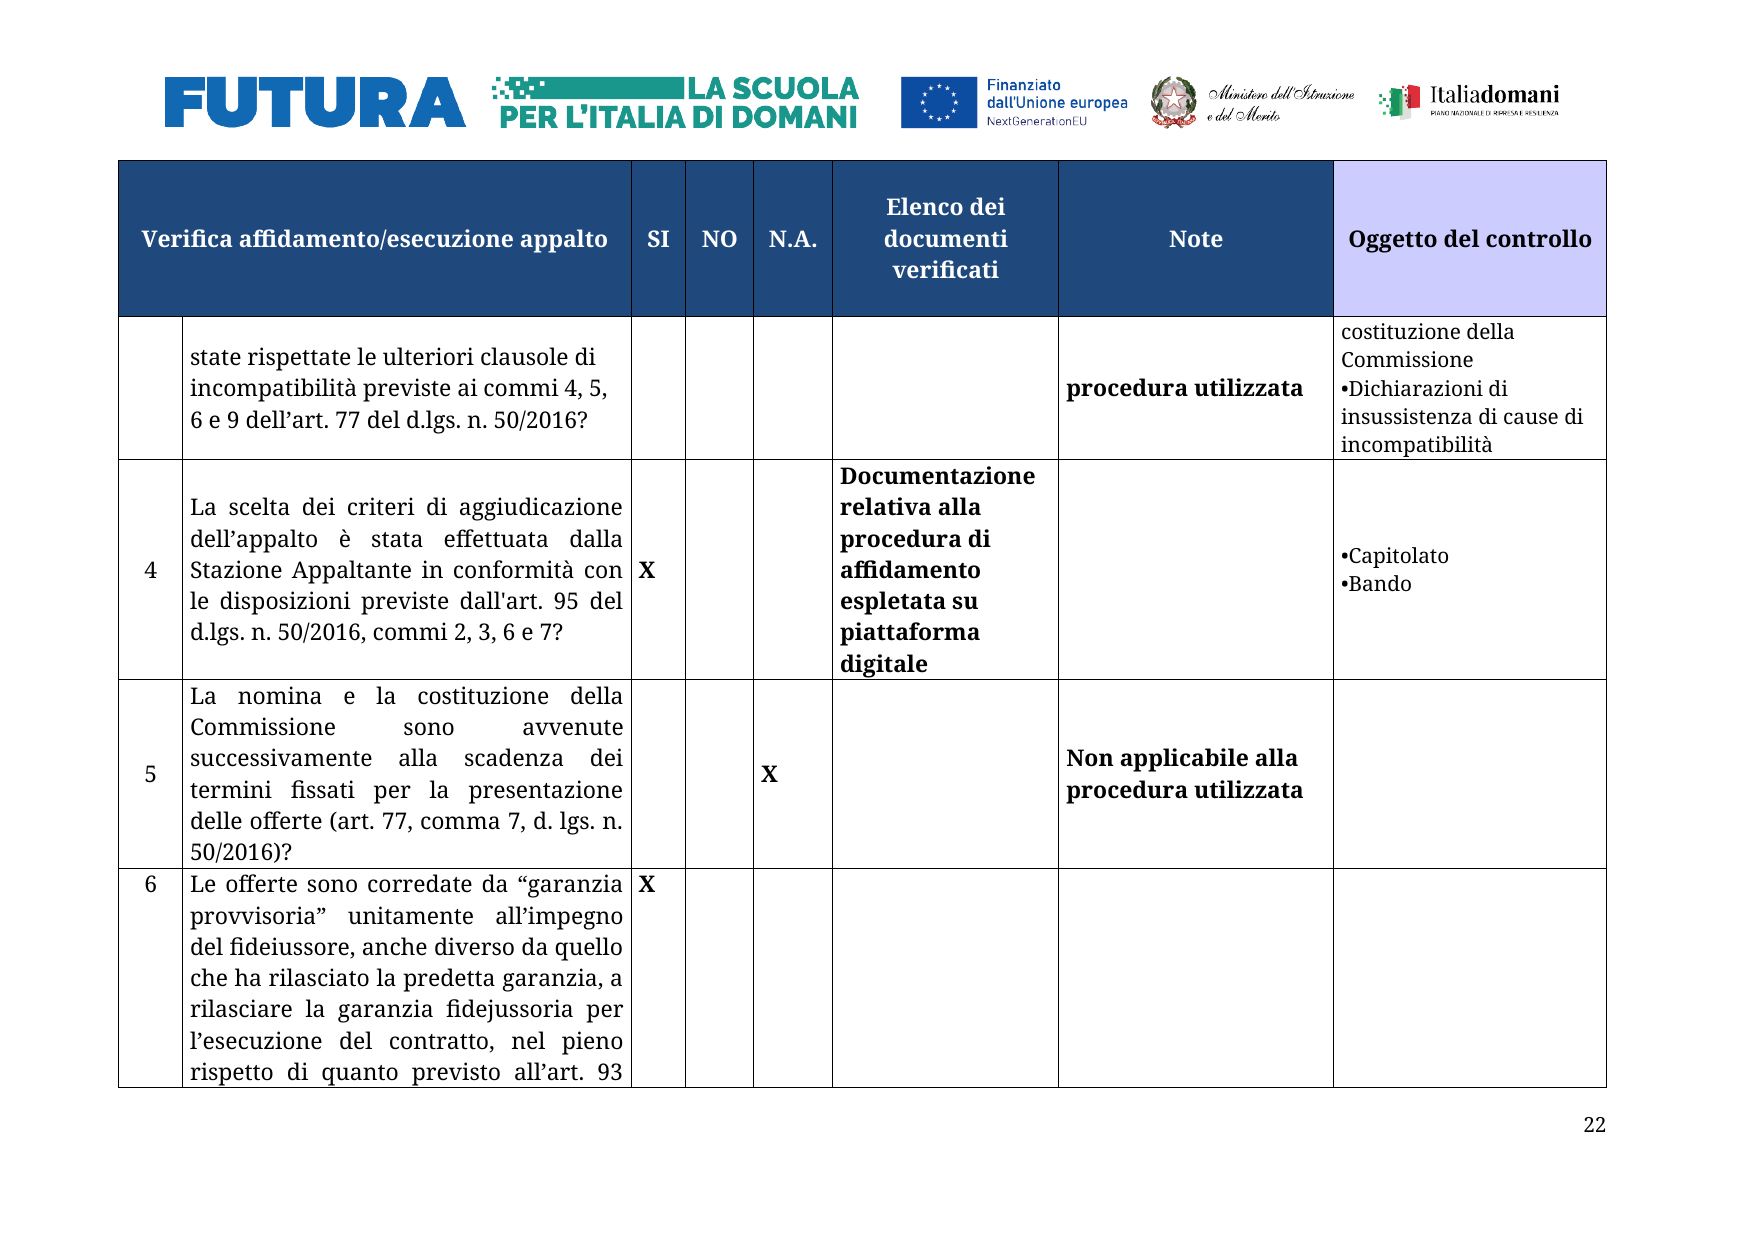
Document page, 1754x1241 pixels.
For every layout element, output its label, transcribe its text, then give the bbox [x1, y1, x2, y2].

table_cell 5 [119, 680, 182, 867]
table_cell [1059, 869, 1333, 1087]
table_cell [833, 680, 1058, 867]
table_cell Documentazione relativa alla procedura di affidamento espletata su piattaforma digitale [833, 460, 1058, 679]
table_cell [632, 680, 685, 867]
table_cell X [754, 680, 832, 867]
table_cell 4 [119, 460, 182, 679]
table_cell Non applicabile alla procedura utilizzata [1059, 317, 1333, 459]
table_header Note [1059, 161, 1333, 316]
table_header SI [632, 161, 685, 316]
table_header Verifica affidamento/esecuzione appalto [119, 161, 631, 316]
table_cell •Capitolato •Bando [1334, 460, 1606, 679]
table_header N.A. [754, 161, 832, 316]
table_cell [1334, 869, 1606, 1087]
table_cell [686, 317, 753, 459]
table_cell [754, 869, 832, 1087]
table_cell [686, 460, 753, 679]
table_cell [833, 317, 1058, 459]
table_cell Non applicabile alla procedura utilizzata [1059, 680, 1333, 867]
table_cell X [632, 869, 685, 1087]
table_cell [686, 680, 753, 867]
table_cell [632, 317, 685, 459]
table_cell La scelta dei criteri di aggiudicazione dell’appalto è stata effettuata dalla Stazione Appaltante in conformità con le disposizioni previste dall'art. 95 del d.lgs. n. 50/2016, commi 2, 3, 6 e 7? [183, 460, 631, 679]
table_cell [1059, 460, 1333, 679]
table_cell 6 [119, 869, 182, 1087]
table_cell [686, 869, 753, 1087]
table_header Oggetto del controllo [1334, 161, 1606, 316]
table_header NO [686, 161, 753, 316]
table_cell 3 [119, 317, 182, 459]
table_cell [1334, 680, 1606, 867]
table_cell [833, 869, 1058, 1087]
table_cell La nomina e la costituzione della Commissione sono avvenute successivamente alla scadenza dei termini fissati per la presentazione delle offerte (art. 77, comma 7, d. lgs. n. 50/2016)? [183, 680, 631, 867]
table_cell [754, 460, 832, 679]
table_cell •Atto di nomina dei commissari e di costituzione della Commissione •Dichiarazioni di insussistenza di cause di incompatibilità [1334, 317, 1606, 459]
picture [162, 73, 1562, 132]
table_cell X [754, 317, 832, 459]
table_header Elenco dei documenti verificati [833, 161, 1058, 316]
table_cell X [632, 460, 685, 679]
